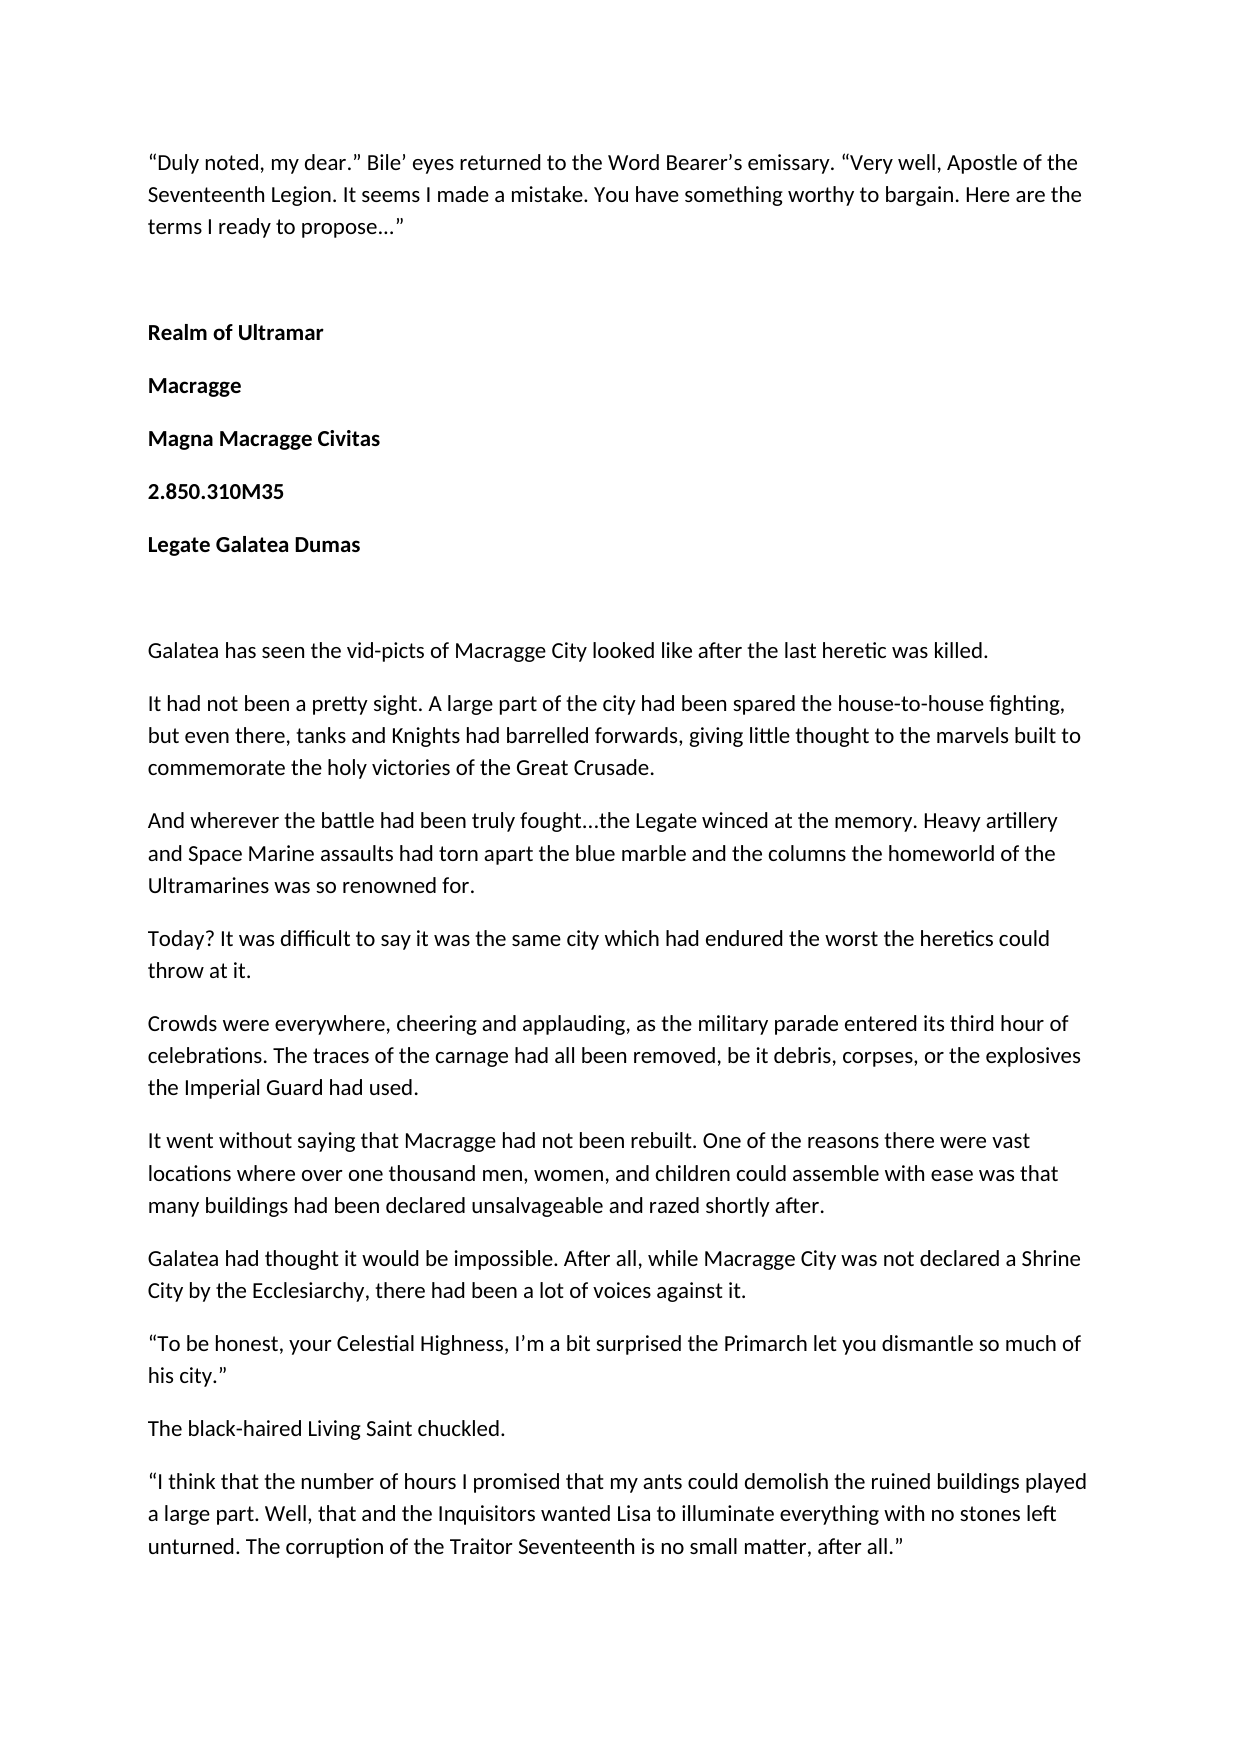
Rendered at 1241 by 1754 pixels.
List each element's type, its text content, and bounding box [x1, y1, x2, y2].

text And wherever the battle had been truly fought...the Legate winced at the memory. Heavy artillery and Space Marine assaults had torn apart the blue marble and the columns the homeworld of the Ultramarines was so renowned for. [148, 807, 1093, 899]
text Galatea had thought it would be impossible. After all, while Macragge City was not declared a Shrine City by the Ecclesiarchy, there had been a lot of voices against it. [148, 1244, 1093, 1304]
text “Duly noted, my dear.” Bile’ eyes returned to the Word Bearer’s emissary. “Very well, Apostle of the Seventeenth Legion. It seems I made a mistake. You have something worthy to bargain. Here are the terms I ready to propose...” [148, 148, 1093, 240]
text Realm of Ultramar [148, 318, 1093, 346]
text It had not been a pretty sight. A large part of the city had been spared the house-to-house fighting, but even there, tanks and Knights had barrelled forwards, giving little thought to the marvels built to commemorate the holy victories of the Great Crusade. [148, 689, 1093, 782]
text Today? It was difficult to say it was the same city which had endured the worst the heretics could throw at it. [148, 924, 1093, 984]
text It went without saying that Macragge had not been rebuilt. One of the reasons there were vast locations where over one thousand men, women, and children could assemble with ease was that many buildings had been declared unsalvageable and razed shortly after. [148, 1127, 1093, 1219]
text The black-haired Living Saint chuckled. [148, 1414, 1093, 1442]
text “I think that the number of hours I promised that my ants could demolish the ruined buildings played a large part. Well, that and the Inquisitors wanted Lisa to illuminate everything with no stones left unturned. The corruption of the Traitor Seventeenth is no small matter, after all.” [148, 1467, 1093, 1560]
text “To be honest, your Celestial Highness, I’m a bit surprised the Primarch let you dismantle so much of his city.” [148, 1329, 1093, 1389]
text Legate Galatea Dumas [148, 530, 1093, 558]
text Crowds were everywhere, cheering and applauding, as the military parade entered its third hour of celebrations. The traces of the carnage had all been removed, be it debris, corpses, or the explosives the Imperial Guard had used. [148, 1009, 1093, 1102]
text Magna Macragge Civitas [148, 424, 1093, 452]
text Galatea has seen the vid-picts of Macragge City looked like after the last heretic was killed. [148, 636, 1093, 664]
text 2.850.310M35 [148, 477, 1093, 505]
text Macragge [148, 371, 1093, 399]
